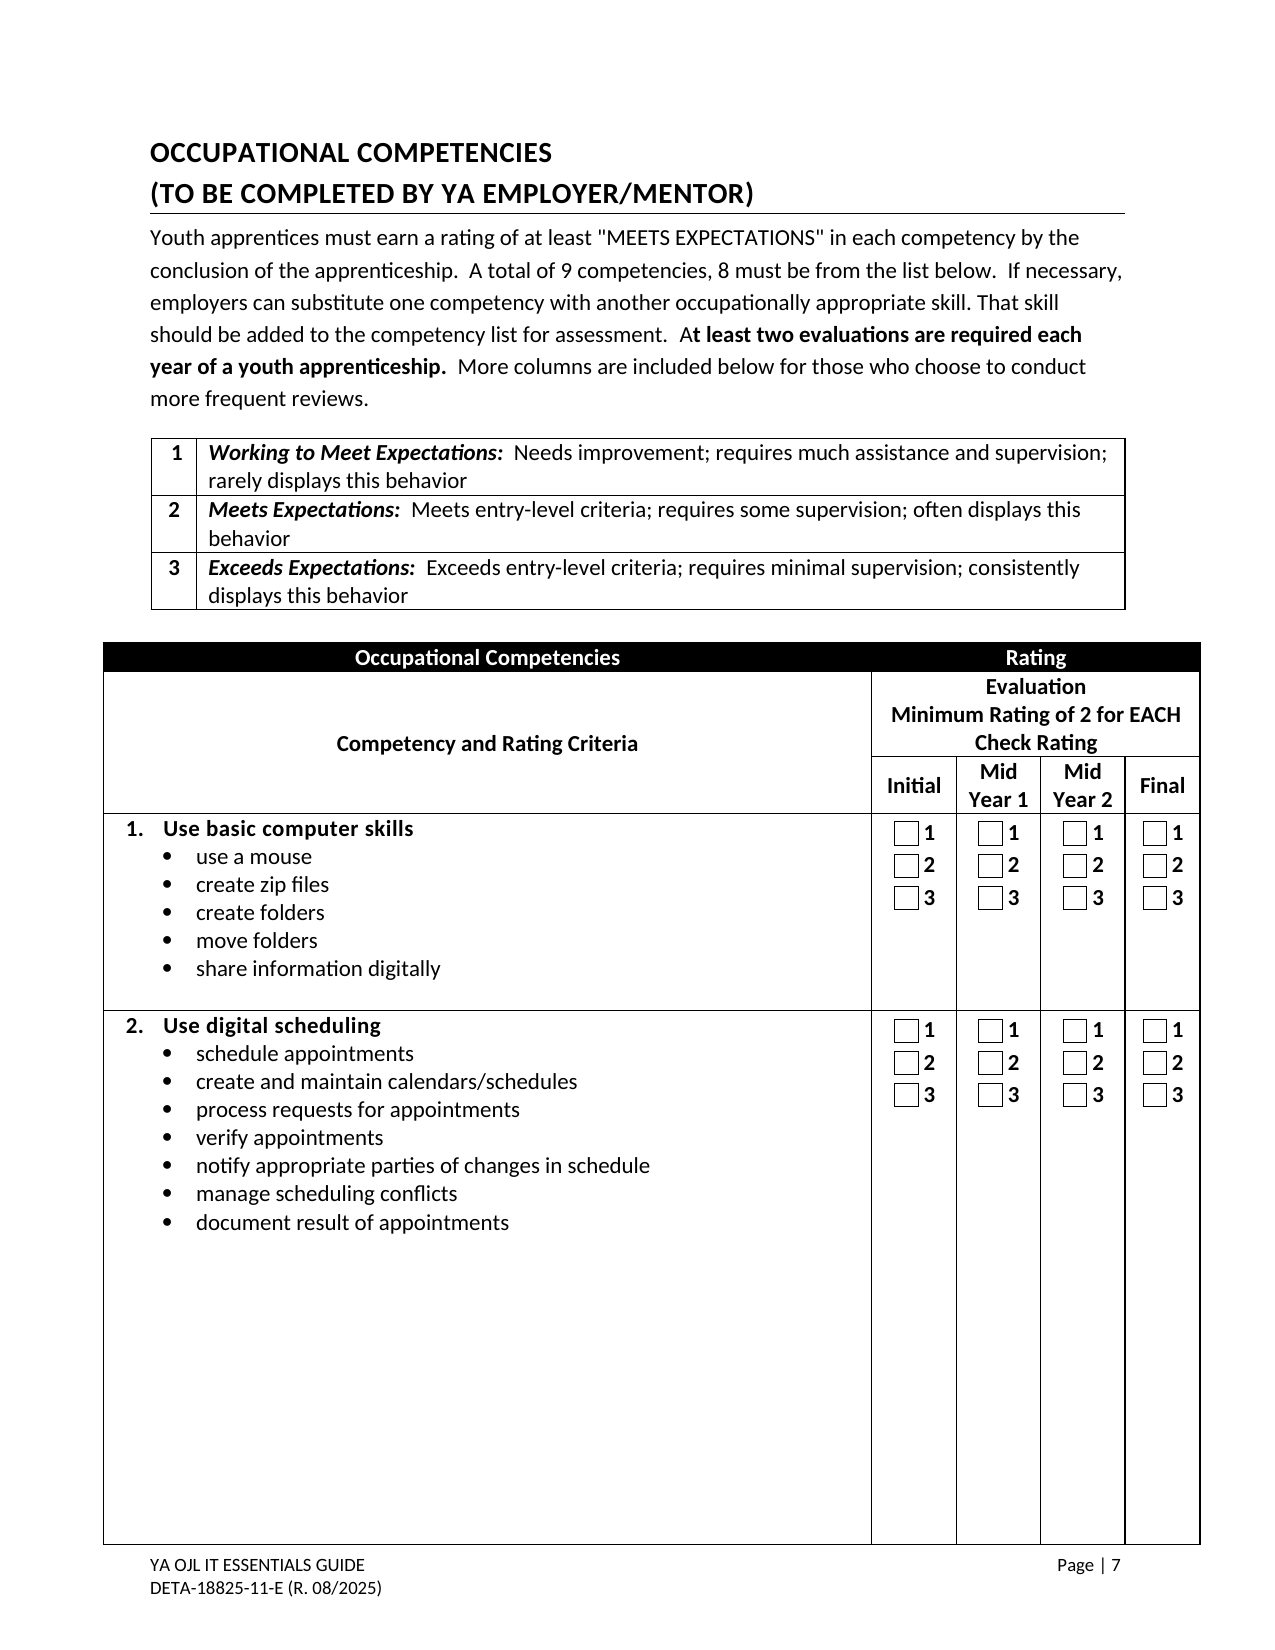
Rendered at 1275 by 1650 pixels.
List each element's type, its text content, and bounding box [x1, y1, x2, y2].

table_cell Use basic computer skills use a mouse create zip files create folders move folders share information digitally [104, 814, 871, 1010]
table_cell Final [1126, 757, 1199, 813]
table_cell Competency and Rating Criteria [104, 672, 871, 813]
table_header Occupational Competencies [104, 643, 871, 671]
table_cell 1 2 3 [1126, 814, 1199, 1010]
table_cell Mid Year 1 [957, 757, 1040, 813]
table_cell Meets Expectations: Meets entry-level criteria; requires some supervision; often displays this behavior [197, 496, 1124, 552]
table_cell Exceeds Expectations: Exceeds entry-level criteria; requires minimal supervision; consistently displays this behavior [197, 553, 1124, 609]
table_cell 1 2 3 [1041, 1011, 1124, 1544]
subtitle OCCUPATIONAL Competencies (TO BE COMPLETED BY yA EMPLOYER/MENTOR) [150, 134, 1125, 213]
table_cell 1 2 3 [957, 814, 1040, 1010]
text Youth apprentices must earn a rating of at least "MEETS EXPECTATIONS" in each competency by the conclusion of the apprenticeship. A total of 9 competencies, 8 must be from the list below. If necessary, employers can substitute one competency with another occupationally appropriate skill. That skill should be added to the competency list for assessment. At least two evaluations are required each year of a youth apprenticeship. More columns are included below for those who choose to conduct more frequent reviews. [150, 223, 1125, 412]
table_cell Evaluation Minimum Rating of 2 for EACH Check Rating [872, 672, 1199, 756]
table_cell 1 2 3 [872, 814, 956, 1010]
table_header 1 [152, 439, 196, 494]
table_cell 3 [152, 553, 196, 609]
table_cell Initial [872, 757, 956, 813]
table_cell Mid Year 2 [1041, 757, 1124, 813]
table_cell 1 2 3 [957, 1011, 1040, 1544]
table_cell Use digital scheduling schedule appointments create and maintain calendars/schedules process requests for appointments verify appointments notify appropriate parties of changes in schedule manage scheduling conflicts document result of appointments [104, 1011, 871, 1544]
table_cell 1 2 3 [1041, 814, 1124, 1010]
table_cell 1 2 3 [872, 1011, 956, 1544]
table_header Rating [872, 643, 1199, 671]
table_header Working to Meet Expectations: Needs improvement; requires much assistance and supervision; rarely displays this behavior [197, 439, 1124, 494]
table_cell 2 [152, 496, 196, 552]
table_cell 1 2 3 [1126, 1011, 1199, 1544]
